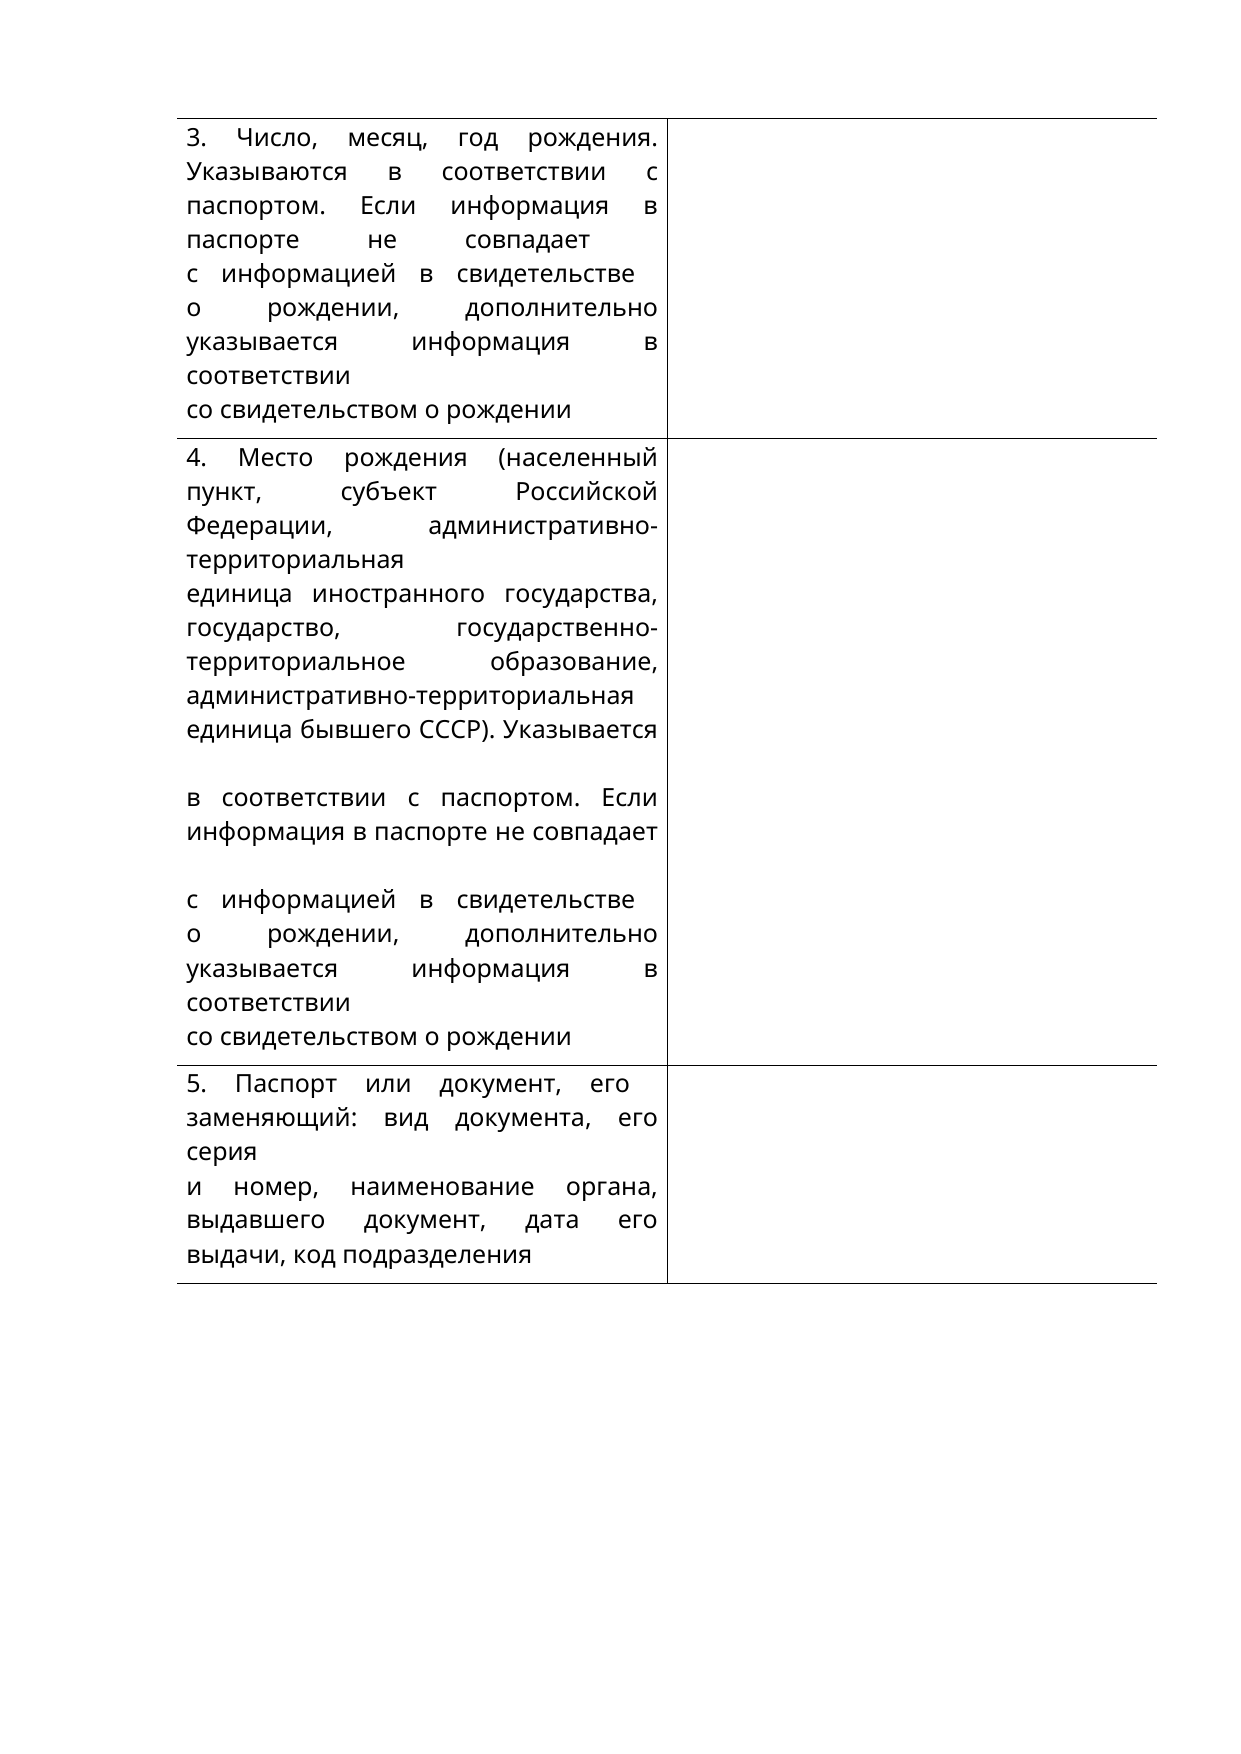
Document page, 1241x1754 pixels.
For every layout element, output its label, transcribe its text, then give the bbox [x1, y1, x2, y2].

table_cell 5. Паспорт или документ, его заменяющий: вид документа, его серия и номер, наименование органа, выдавшего документ, дата его выдачи, код подразделения [177, 1066, 667, 1283]
table_cell 4. Место рождения (населенный пункт, субъект Российской Федерации, административно-территориальная единица иностранного государства, государство, государственно-территориальное образование, административно-территориальная единица бывшего СССР). Указывается в соответствии с паспортом. Если информация в паспорте не совпадает с информацией в свидетельстве о рождении, дополнительно указывается информация в соответствии со свидетельством о рождении [177, 439, 667, 1065]
table_cell [668, 439, 1157, 1065]
table_cell 3. Число, месяц, год рождения. Указываются в соответствии с паспортом. Если информация в паспорте не совпадает с информацией в свидетельстве о рождении, дополнительно указывается информация в соответствии со свидетельством о рождении [177, 119, 667, 438]
table_cell [668, 119, 1157, 438]
table_cell [668, 1066, 1157, 1283]
